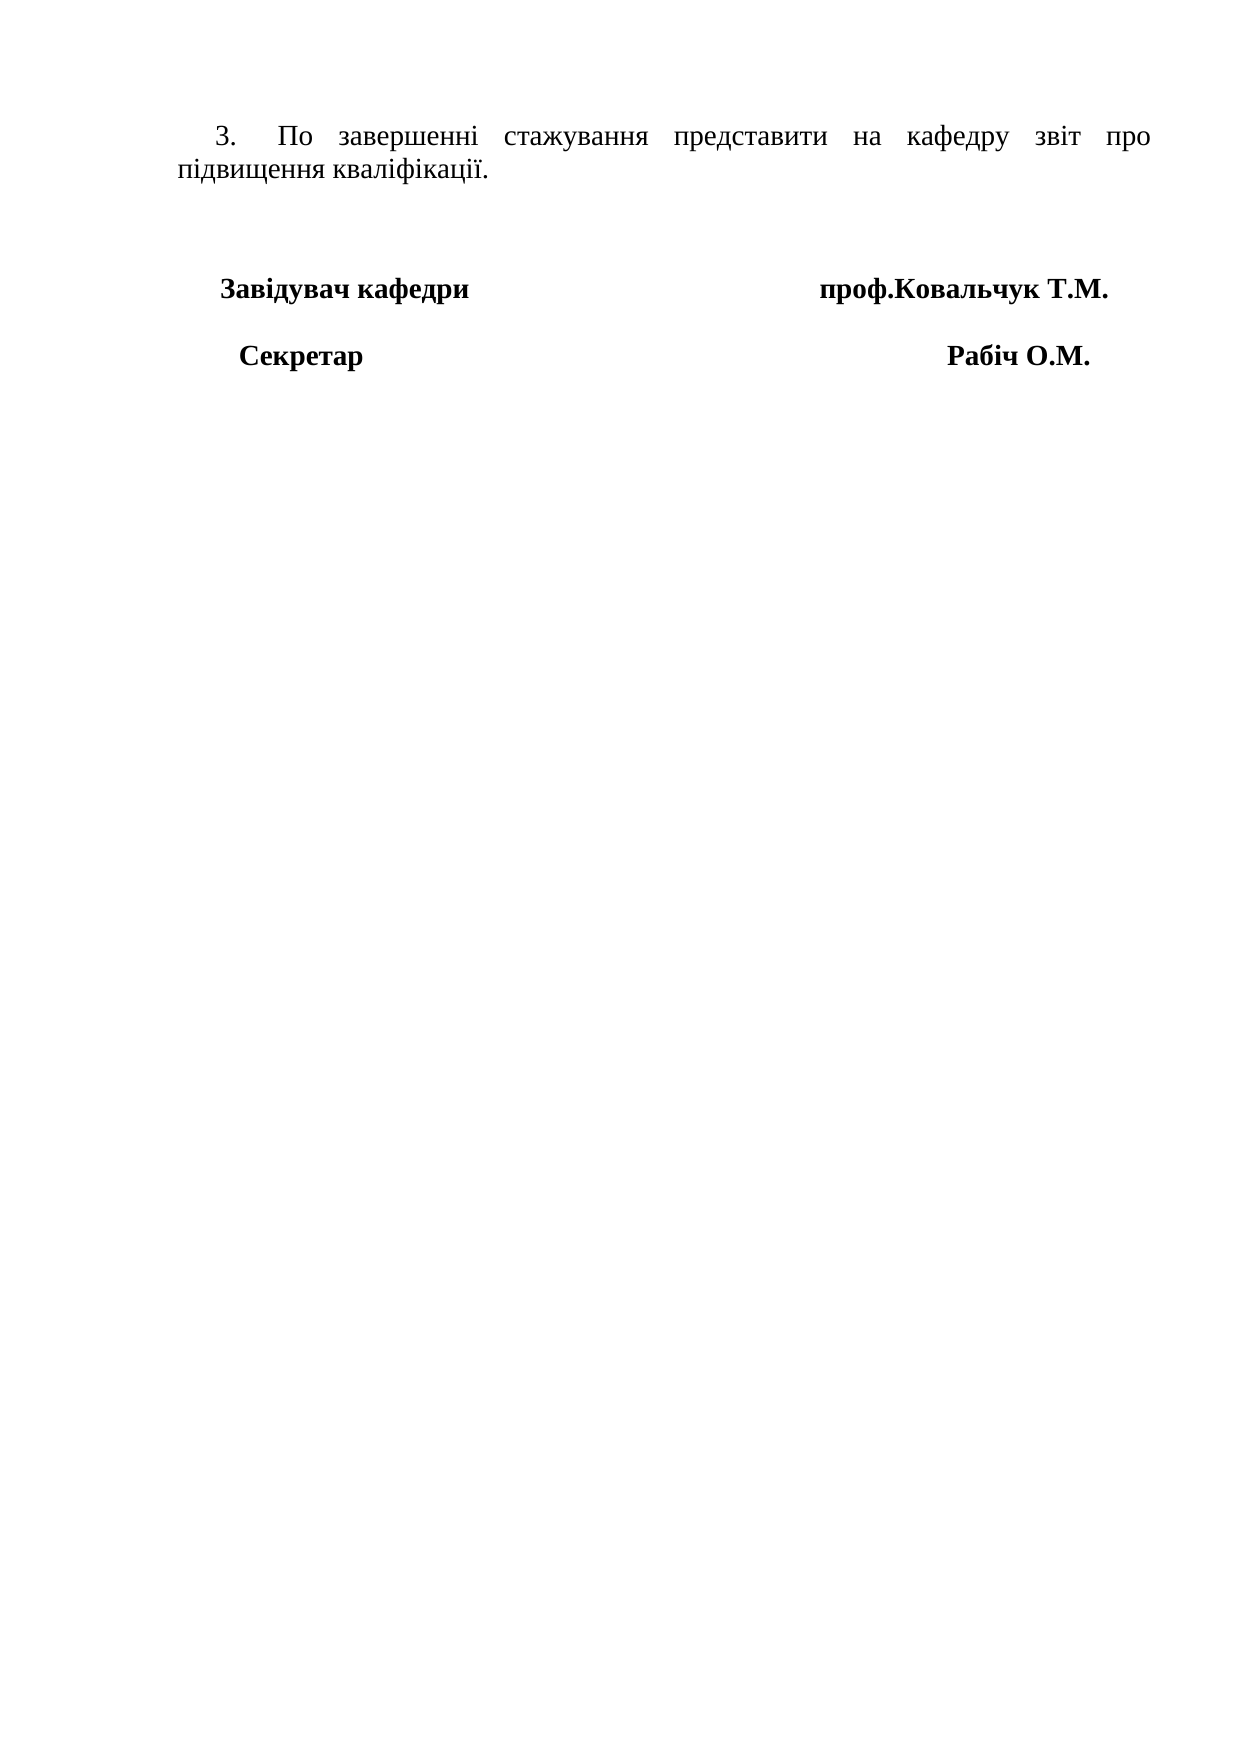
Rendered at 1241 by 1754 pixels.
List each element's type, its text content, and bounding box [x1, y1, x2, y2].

list По завершенні стажування представити на кафедру звіт про підвищення кваліфікації. [177, 118, 1152, 185]
text Секретар Рабіч О.М. [177, 338, 1152, 372]
text Завідувач кафедри проф.Ковальчук Т.М. [177, 271, 1152, 304]
